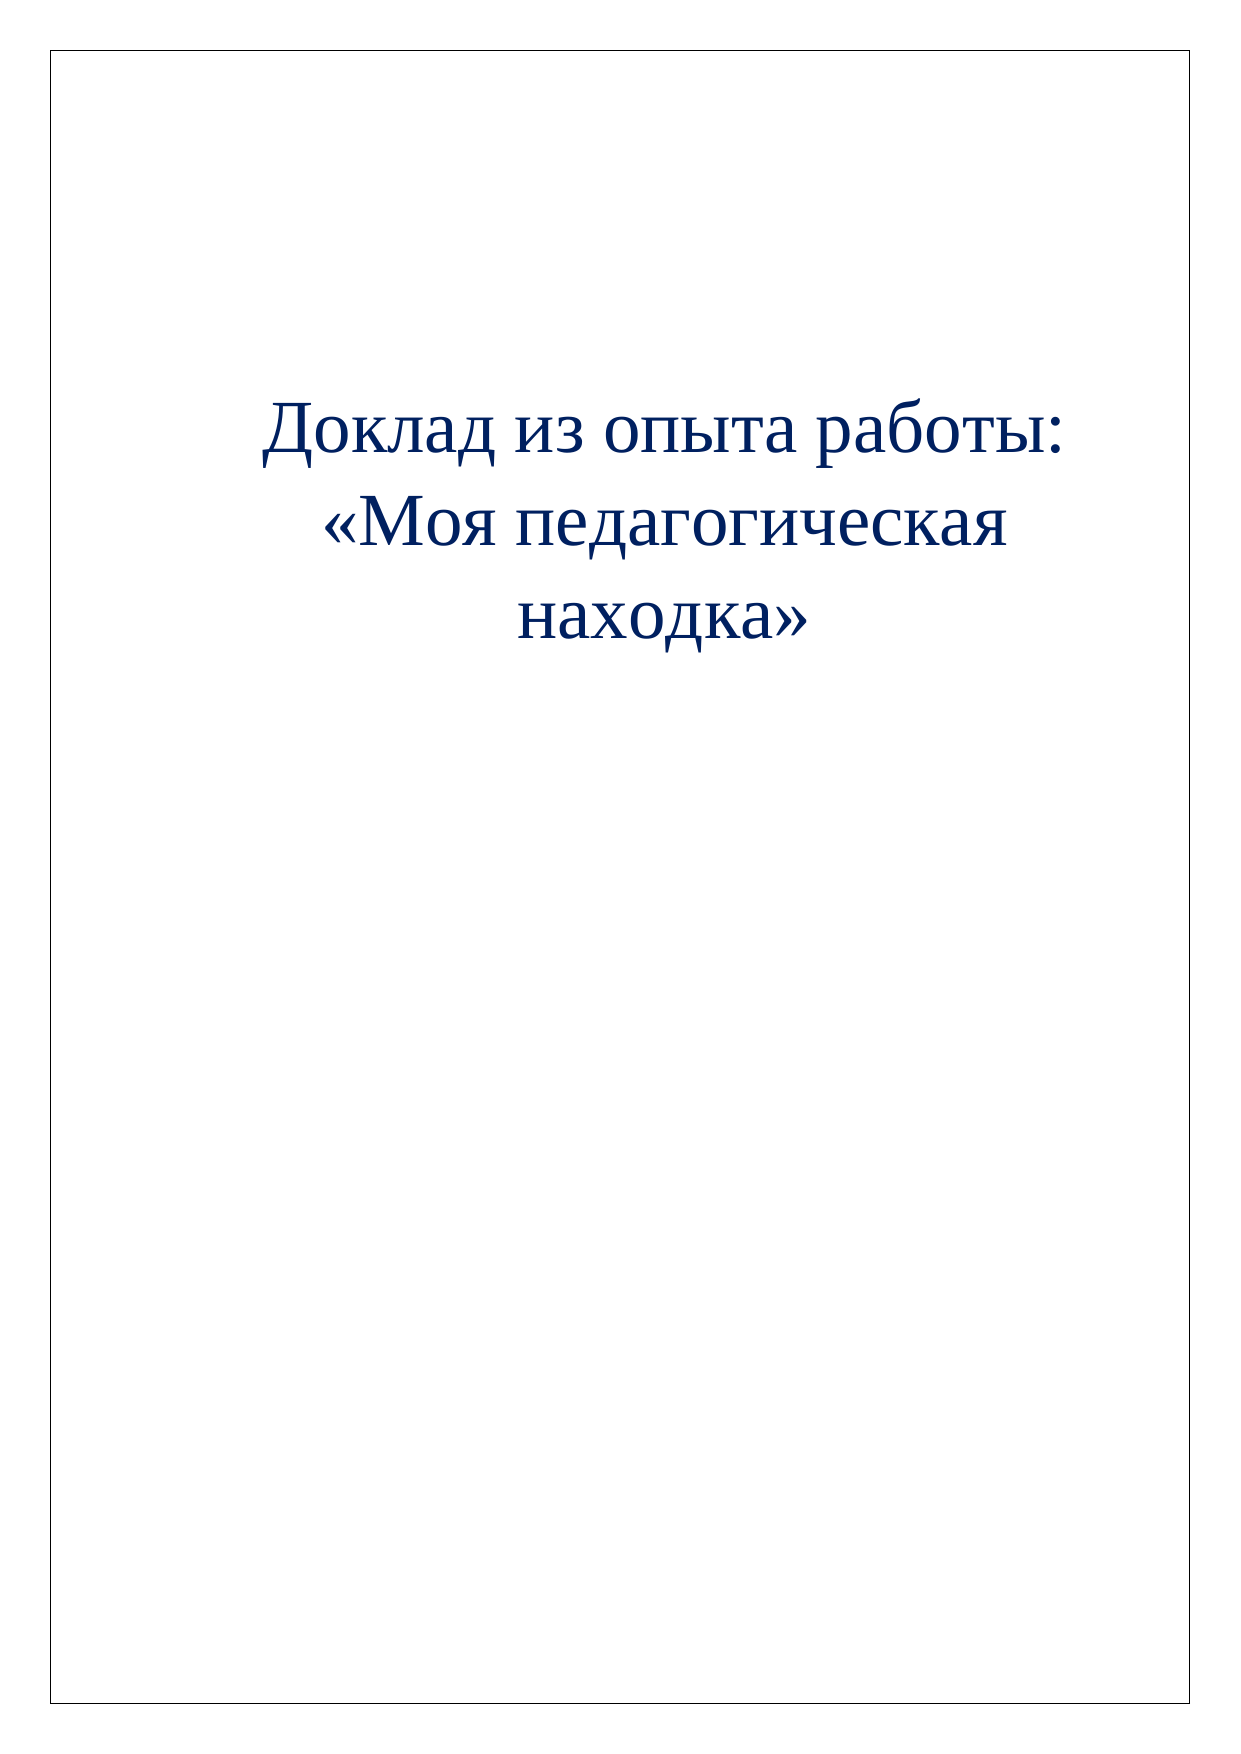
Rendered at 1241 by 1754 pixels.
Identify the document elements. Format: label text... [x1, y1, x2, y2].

text Доклад из опыта работы: «Моя педагогическая находка» [177, 382, 1152, 654]
